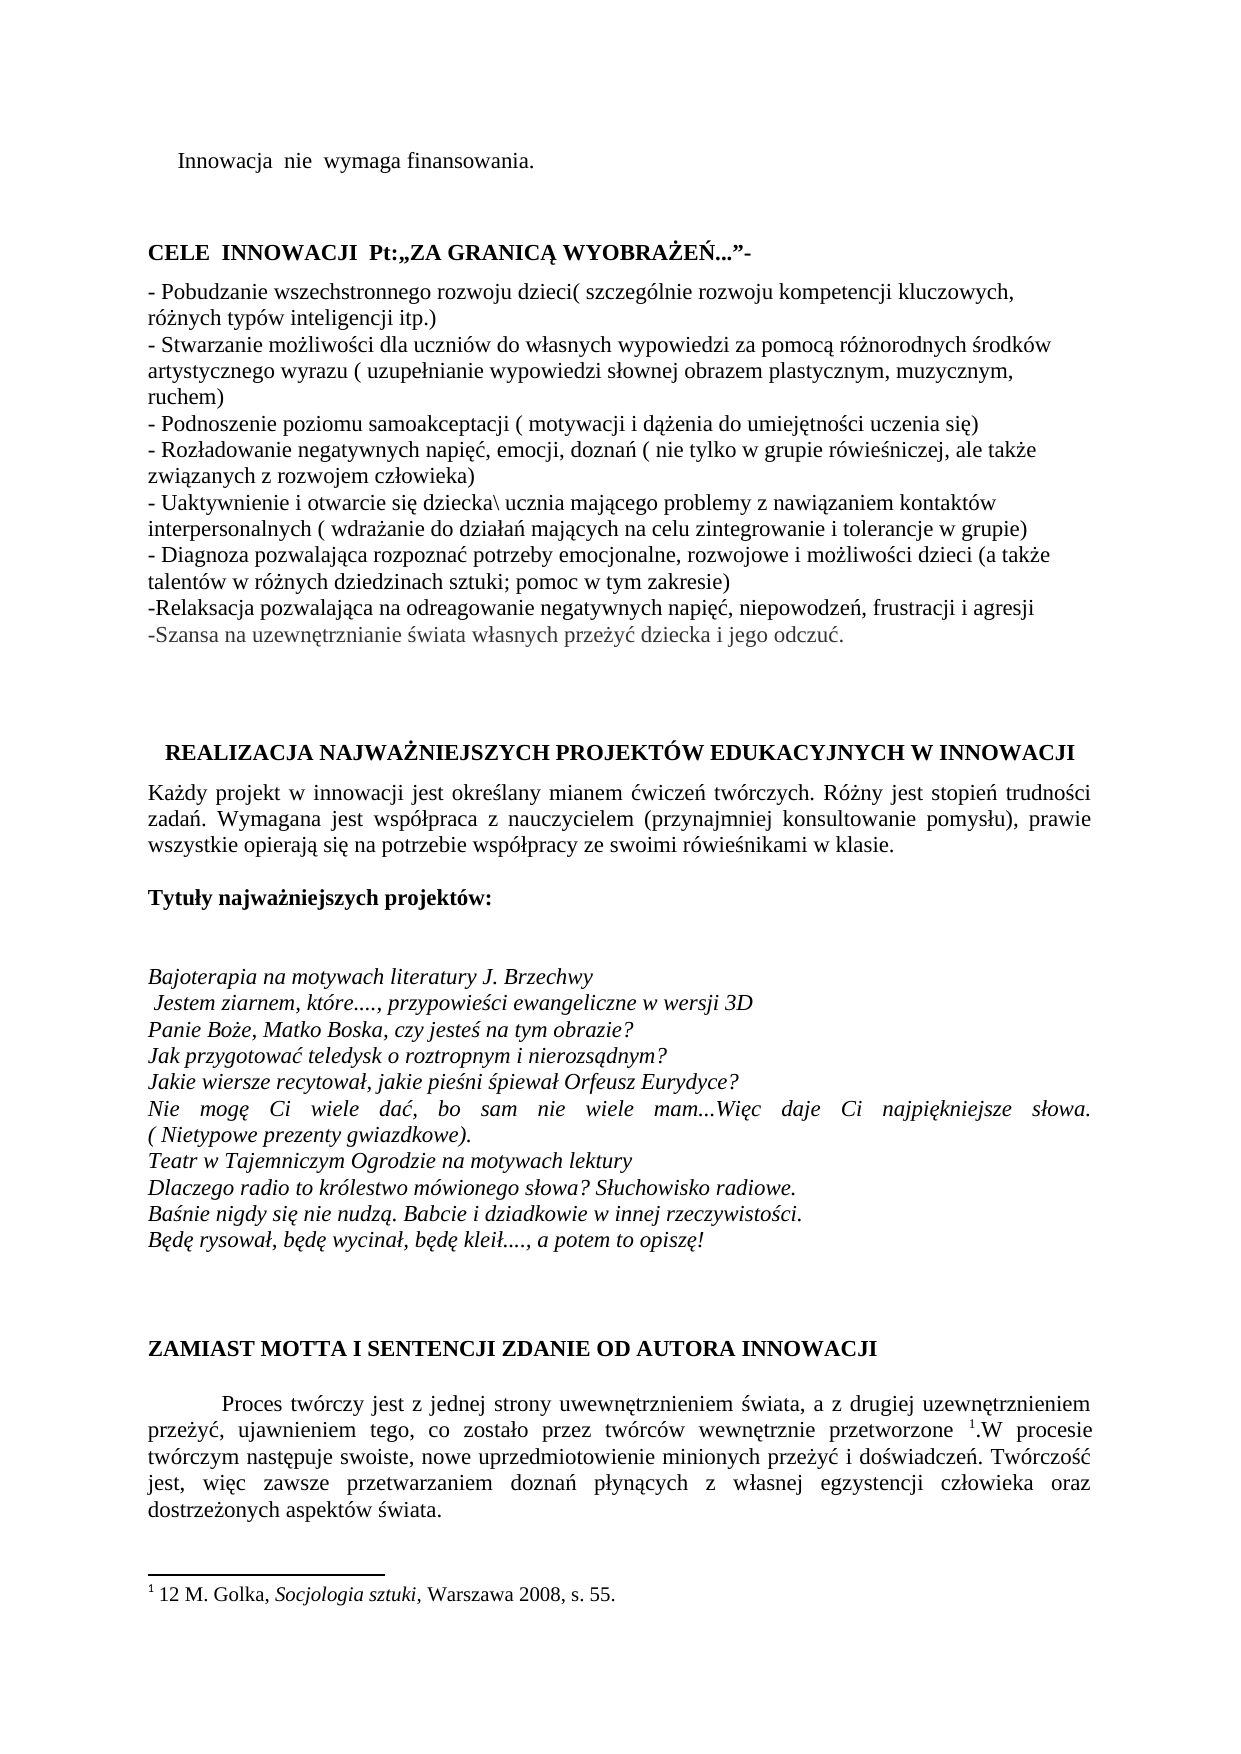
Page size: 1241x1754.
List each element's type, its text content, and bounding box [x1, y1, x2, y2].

text Dlaczego radio to królestwo mówionego słowa? Słuchowisko radiowe. [148, 1174, 1093, 1200]
text - Pobudzanie wszechstronnego rozwoju dzieci( szczególnie rozwoju kompetencji kluczowych, różnych typów inteligencji itp.) [148, 278, 1093, 331]
text CELE INNOWACJI Pt:„ZA GRANICĄ WYOBRAŻEŃ...”- [148, 239, 1093, 266]
text Bajoterapia na motywach literatury J. Brzechwy [148, 963, 1093, 989]
text - Rozładowanie negatywnych napięć, emocji, doznań ( nie tylko w grupie rówieśniczej, ale także związanych z rozwojem człowieka) [148, 436, 1093, 489]
list Innowacja nie wymaga finansowania. [177, 148, 1093, 174]
text - Podnoszenie poziomu samoakceptacji ( motywacji i dążenia do umiejętności uczenia się) [148, 410, 1093, 436]
text -Relaksacja pozwalająca na odreagowanie negatywnych napięć, niepowodzeń, frustracji i agresji [148, 594, 1093, 621]
text Jestem ziarnem, które...., przypowieści ewangeliczne w wersji 3D [148, 989, 1093, 1016]
text ZAMIAST MOTTA I SENTENCJI ZDANIE OD AUTORA INNOWACJI [148, 1335, 1093, 1361]
text Każdy projekt w innowacji jest określany mianem ćwiczeń twórczych. Różny jest stopień trudności zadań. Wymagana jest współpraca z nauczycielem (przynajmniej konsultowanie pomysłu), prawie wszystkie opierają się na potrzebie współpracy ze swoimi rówieśnikami w klasie. [148, 778, 1093, 858]
text Baśnie nigdy się nie nudzą. Babcie i dziadkowie w innej rzeczywistości. [148, 1200, 1093, 1226]
text - Uaktywnienie i otwarcie się dziecka\ ucznia mającego problemy z nawiązaniem kontaktów interpersonalnych ( wdrażanie do działań mających na celu zintegrowanie i tolerancje w grupie) [148, 489, 1093, 542]
text -Szansa na uzewnętrznianie świata własnych przeżyć dziecka i jego odczuć. [148, 621, 1093, 647]
text Jakie wiersze recytował, jakie pieśni śpiewał Orfeusz Eurydyce? [148, 1068, 1093, 1095]
text Tytuły najważniejszych projektów: [148, 884, 1093, 910]
text Panie Boże, Matko Boska, czy jesteś na tym obrazie? [148, 1016, 1093, 1042]
text Jak przygotować teledysk o roztropnym i nierozsądnym? [148, 1042, 1093, 1068]
text - Diagnoza pozwalająca rozpoznać potrzeby emocjonalne, rozwojowe i możliwości dzieci (a także talentów w różnych dziedzinach sztuki; pomoc w tym zakresie) [148, 542, 1093, 594]
text REALIZACJA NAJWAŻNIEJSZYCH PROJEKTÓW EDUKACYJNYCH W INNOWACJI [148, 739, 1093, 765]
text Będę rysował, będę wycinał, będę kleił...., a potem to opiszę! [148, 1226, 1093, 1253]
text Proces twórczy jest z jednej strony uwewnętrznieniem świata, a z drugiej uzewnętrznieniem przeżyć, ujawnieniem tego, co zostało przez twórców wewnętrznie przetworzone .W procesie twórczym następuje swoiste, nowe uprzedmiotowienie minionych przeżyć i doświadczeń. Twórczość jest, więc zawsze przetwarzaniem doznań płynących z własnej egzystencji człowieka oraz dostrzeżonych aspektów świata. [148, 1390, 1093, 1522]
text Nie mogę Ci wiele dać, bo sam nie wiele mam...Więc daje Ci najpiękniejsze słowa. ( Nietypowe prezenty gwiazdkowe). [148, 1095, 1093, 1147]
text Teatr w Tajemniczym Ogrodzie na motywach lektury [148, 1147, 1093, 1174]
text - Stwarzanie możliwości dla uczniów do własnych wypowiedzi za pomocą różnorodnych środków artystycznego wyrazu ( uzupełnianie wypowiedzi słownej obrazem plastycznym, muzycznym, ruchem) [148, 331, 1093, 410]
